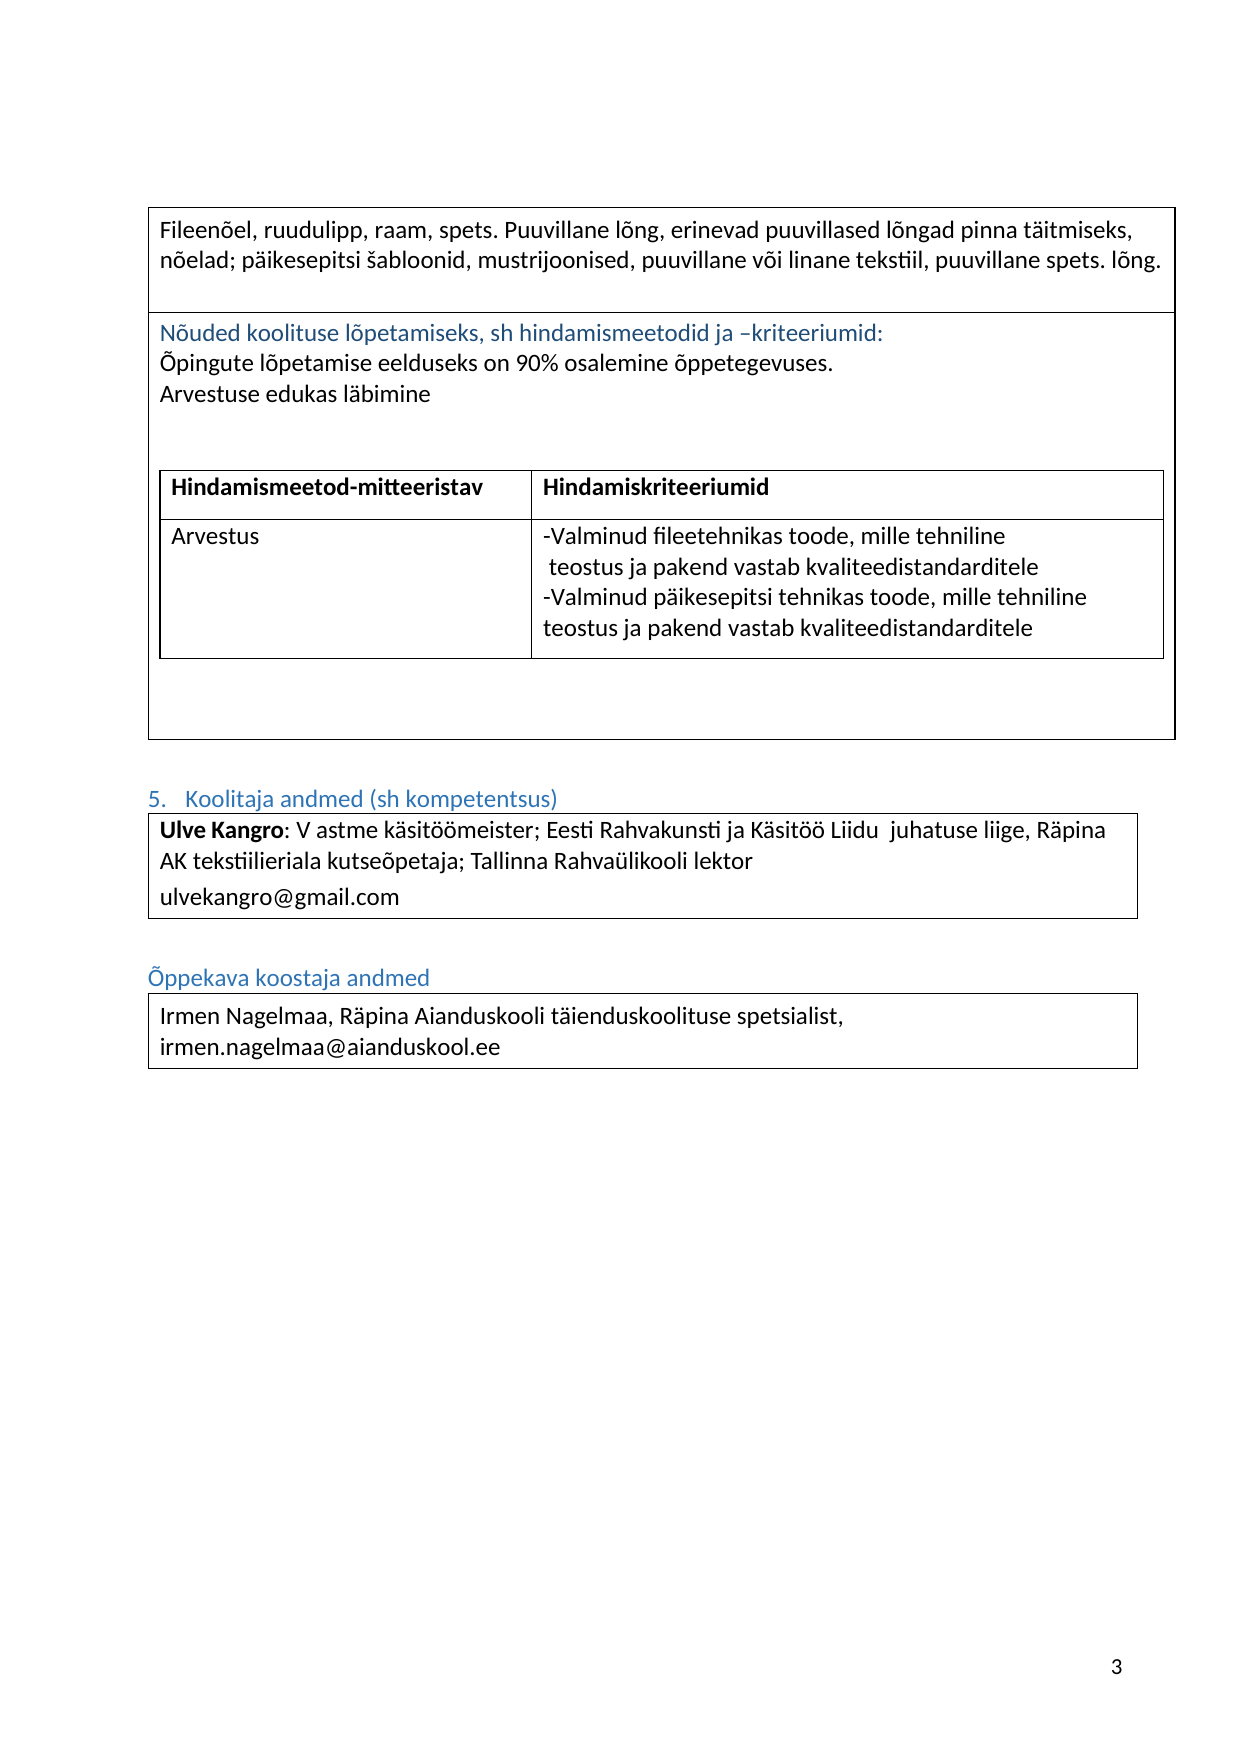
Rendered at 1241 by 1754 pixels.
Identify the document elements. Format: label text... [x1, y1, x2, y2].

table_header Ulve Kangro: V astme käsitöömeister; Eesti Rahvakunsti ja Käsitöö Liidu juhatuse liige, Räpina AK tekstiilieriala kutseõpetaja; Tallinna Rahvaülikooli lektor ulvekangro@gmail.com [149, 814, 1137, 918]
table_cell Nõuded koolituse lõpetamiseks, sh hindamismeetodid ja –kriteeriumid: Õpingute lõpetamise eelduseks on 90% osalemine õppetegevuses. Arvestuse edukas läbimine [149, 313, 1174, 739]
subtitle Õppekava koostaja andmed [148, 962, 1122, 993]
subtitle Koolitaja andmed (sh kompetentsus) [148, 783, 1122, 813]
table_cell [149, 208, 1174, 312]
table_header Irmen Nagelmaa, Räpina Aianduskooli täienduskoolituse spetsialist, irmen.nagelmaa@aianduskool.ee [149, 994, 1137, 1067]
